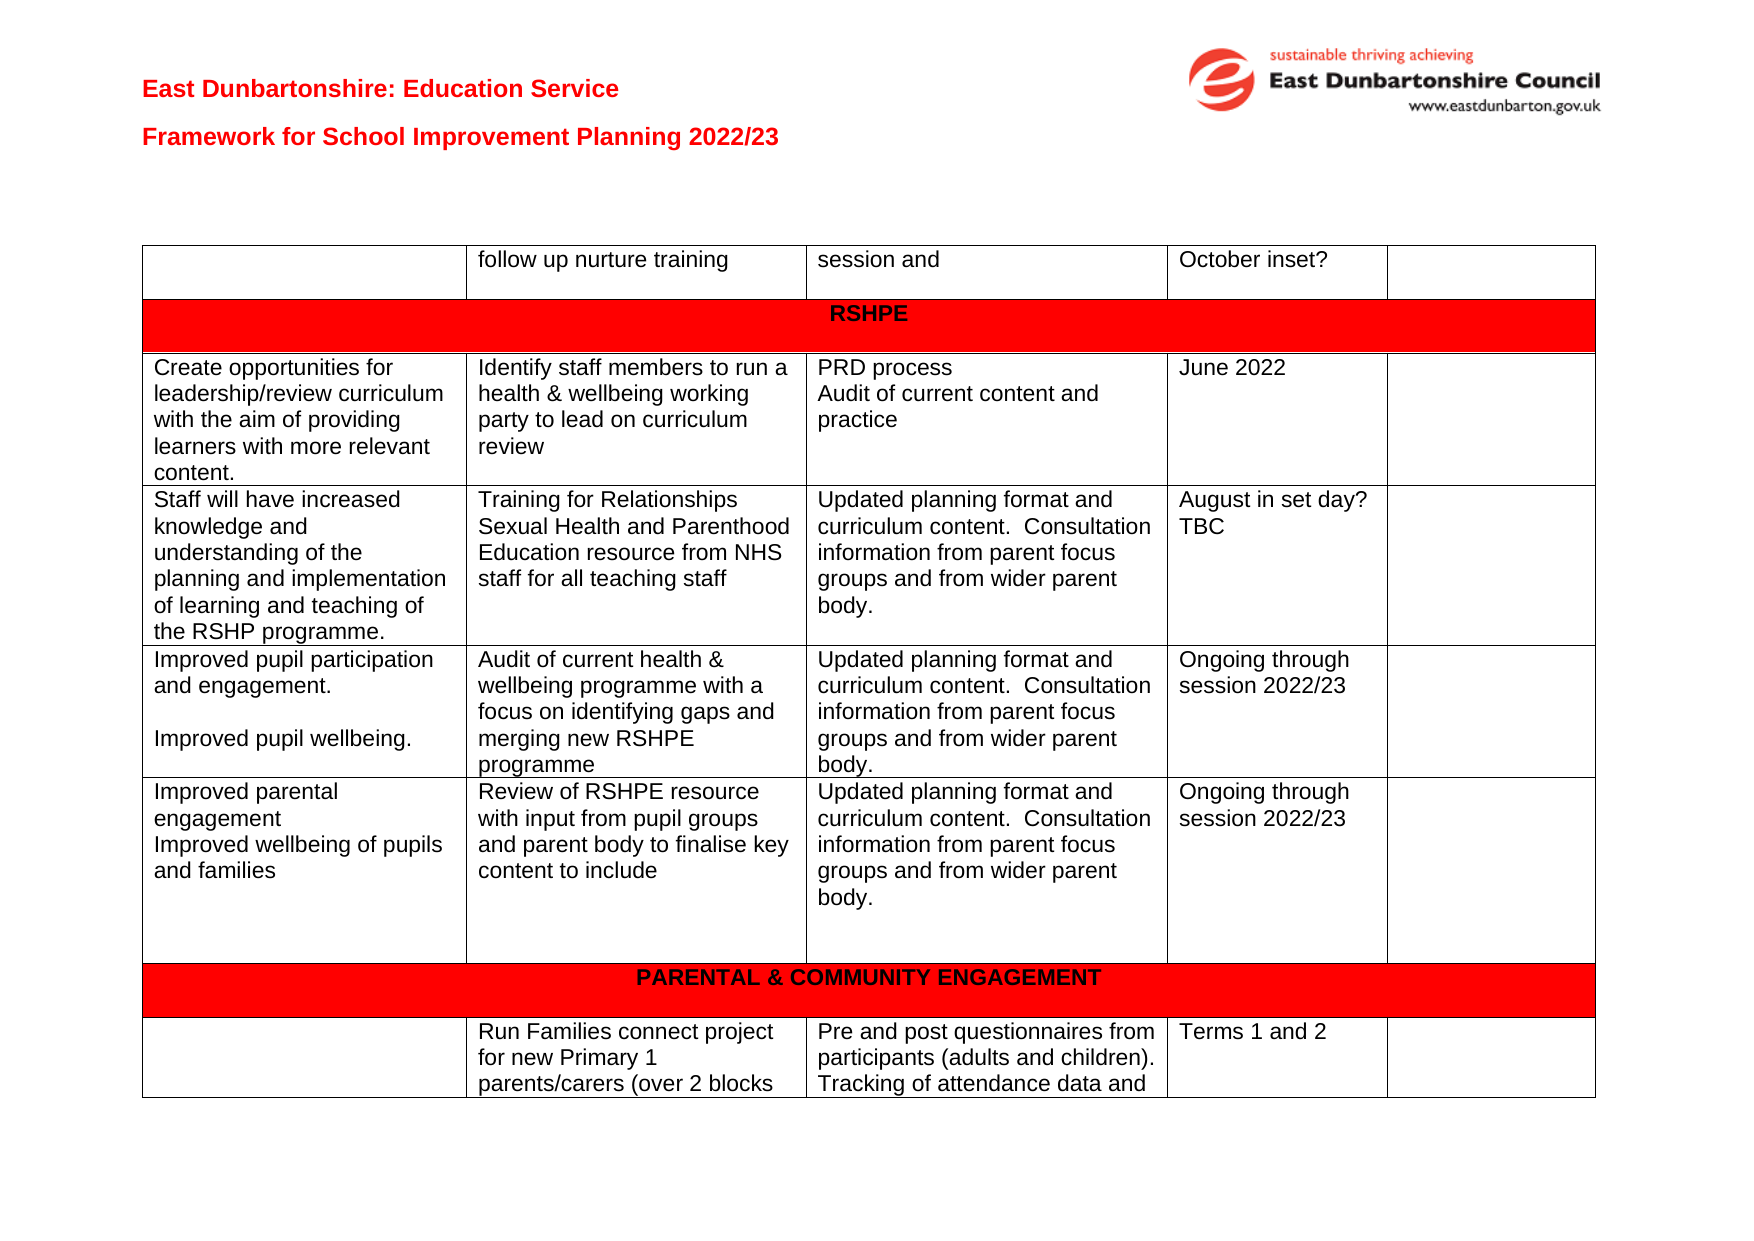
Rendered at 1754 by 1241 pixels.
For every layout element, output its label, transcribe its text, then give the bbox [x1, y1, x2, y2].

table_cell [1388, 354, 1595, 485]
table_cell Educational Psychologist – follow up nurture training [467, 246, 806, 299]
table_cell Create opportunities for leadership/review curriculum with the aim of providing learners with more relevant content. [143, 354, 466, 485]
table_cell Identify staff members to run a health & wellbeing working party to lead on curriculum review [467, 354, 806, 485]
table_cell Review of RSHPE resource with input from pupil groups and parent body to finalise key content to include [467, 778, 806, 963]
table_cell [143, 246, 466, 299]
table_cell Audit of current health & wellbeing programme with a focus on identifying gaps and merging new RSHPE programme [467, 646, 806, 777]
table_cell PRD process Audit of current content and practice [807, 354, 1167, 485]
table_cell [1388, 778, 1595, 963]
table_cell [1388, 246, 1595, 299]
table_cell Updated planning format and curriculum content. Consultation information from parent focus groups and from wider parent body. [807, 486, 1167, 644]
table_cell August in set day? TBC [1168, 486, 1387, 644]
table_cell Ongoing through session 2022/23 [1168, 778, 1387, 963]
table_cell Evaluation of training from last session and [807, 246, 1167, 299]
table_cell PARENTAL & COMMUNITY ENGAGEMENT [143, 964, 1595, 1017]
table_cell Improved pupil participation and engagement. Improved pupil wellbeing. [143, 646, 466, 777]
picture [1179, 43, 1613, 122]
table_cell Updated planning format and curriculum content. Consultation information from parent focus groups and from wider parent body. [807, 646, 1167, 777]
table_cell [1388, 486, 1595, 644]
table_cell TBC with Daisy - October inset? [1168, 246, 1387, 299]
table_cell June 2022 [1168, 354, 1387, 485]
table_cell Run Families connect project for new Primary 1 parents/carers (over 2 blocks or 6 weeks) [467, 1018, 806, 1097]
table_cell Ongoing through session 2022/23 [1168, 646, 1387, 777]
table_cell Updated planning format and curriculum content. Consultation information from parent focus groups and from wider parent body. [807, 778, 1167, 963]
table_cell [1388, 1018, 1595, 1097]
table_cell Pre and post questionnaires from participants (adults and children). Tracking of attendance data and attainment levels [807, 1018, 1167, 1097]
table_cell Improved parental engagement Improved wellbeing of pupils and families [143, 778, 466, 963]
table_cell Staff will have increased knowledge and understanding of the planning and implementation of learning and teaching of the RSHP programme. [143, 486, 466, 644]
table_cell Training for Relationships Sexual Health and Parenthood Education resource from NHS staff for all teaching staff [467, 486, 806, 644]
table_cell Terms 1 and 2 [1168, 1018, 1387, 1097]
table_cell RSHPE [143, 300, 1595, 352]
table_cell [143, 1018, 466, 1097]
table_cell [1388, 646, 1595, 777]
